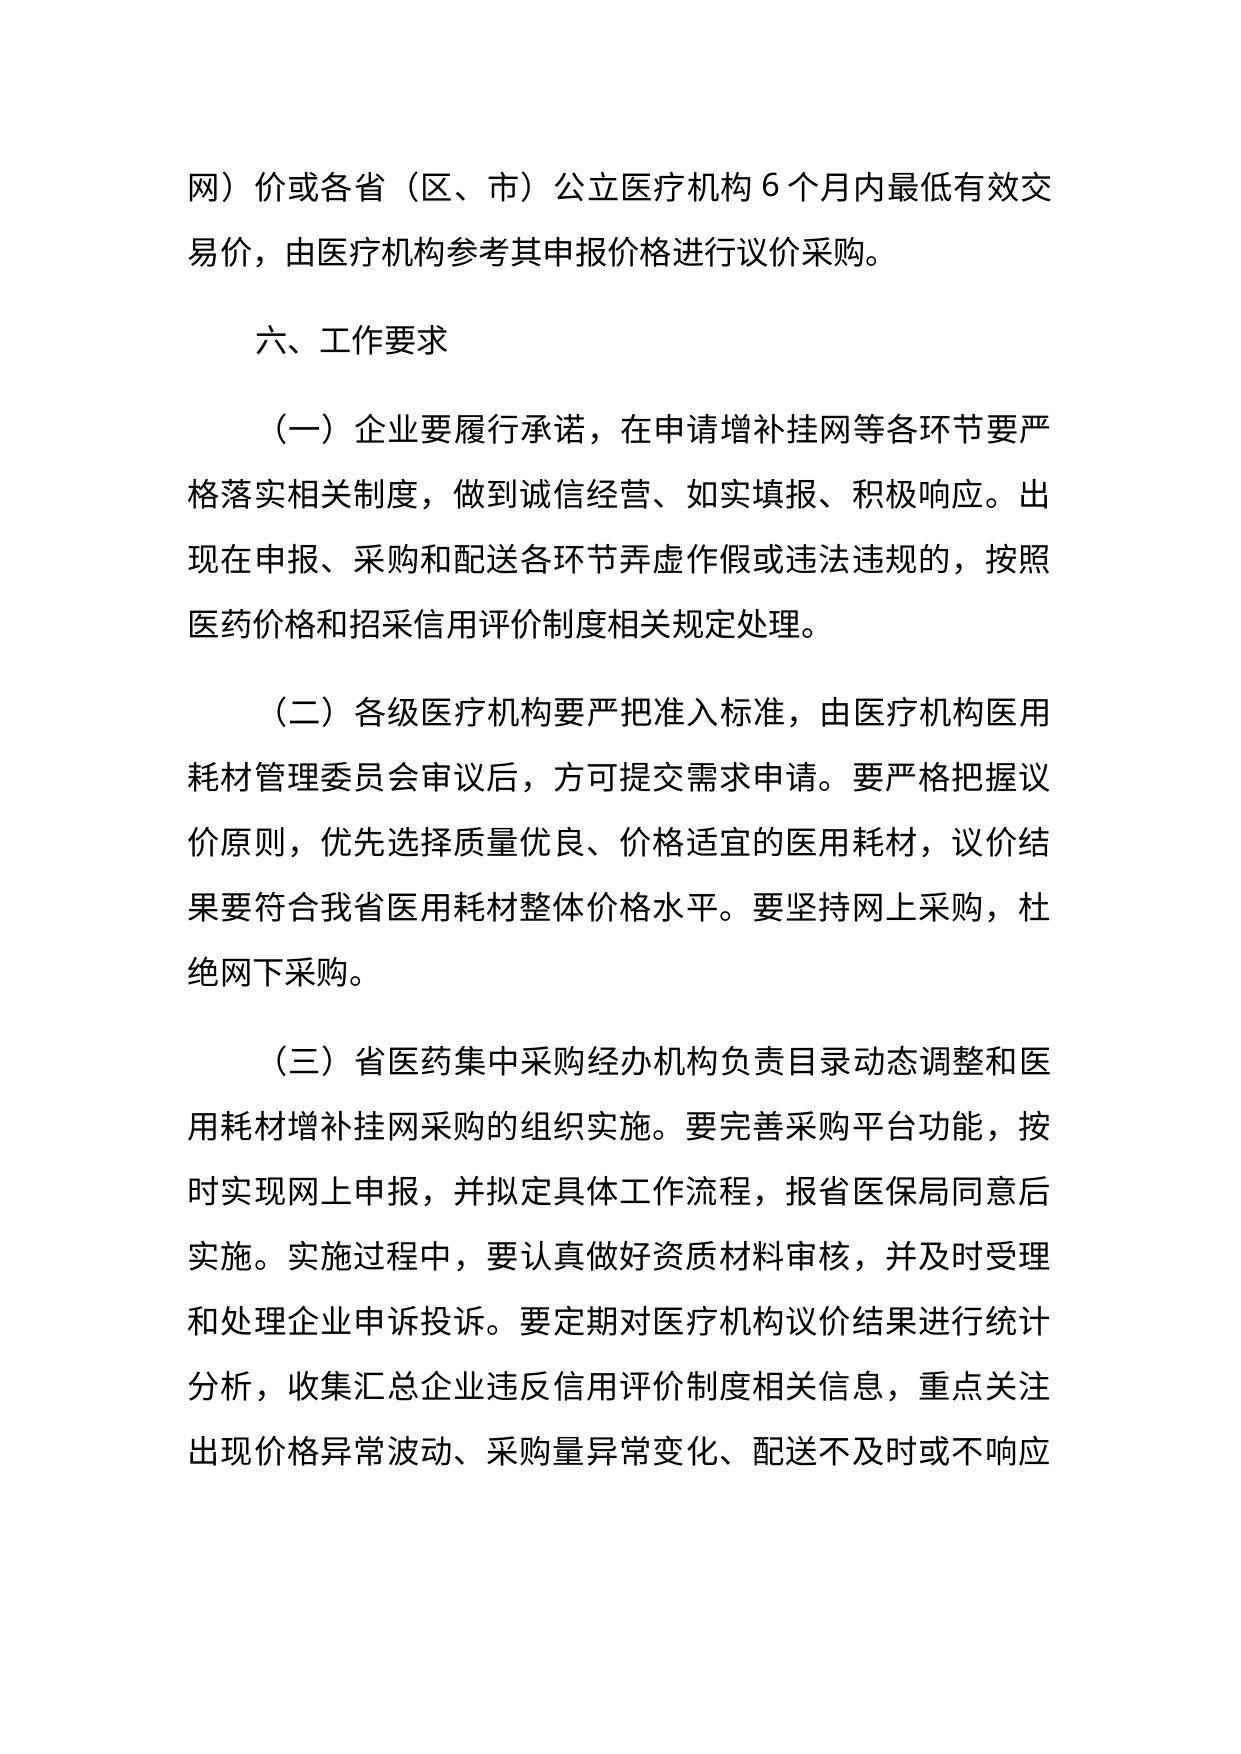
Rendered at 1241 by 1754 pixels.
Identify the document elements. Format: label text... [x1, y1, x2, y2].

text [187, 162, 1053, 292]
text （一）企业要履行承诺，在申请增补挂网等各环节要严格落实相关制度，做到诚信经营、如实填报、积极响应。出现在申报、采购和配送各环节弄虚作假或违法违规的，按照医药价格和招采信用评价制度相关规定处理。 [187, 404, 1053, 664]
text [187, 1036, 1053, 1491]
text 六、工作要求 [187, 315, 1053, 380]
text （二）各级医疗机构要严把准入标准，由医疗机构医用耗材管理委员会审议后，方可提交需求申请。要严格把握议价原则，优先选择质量优良、价格适宜的医用耗材，议价结果要符合我省医用耗材整体价格水平。要坚持网上采购，杜绝网下采购。 [187, 687, 1053, 1012]
